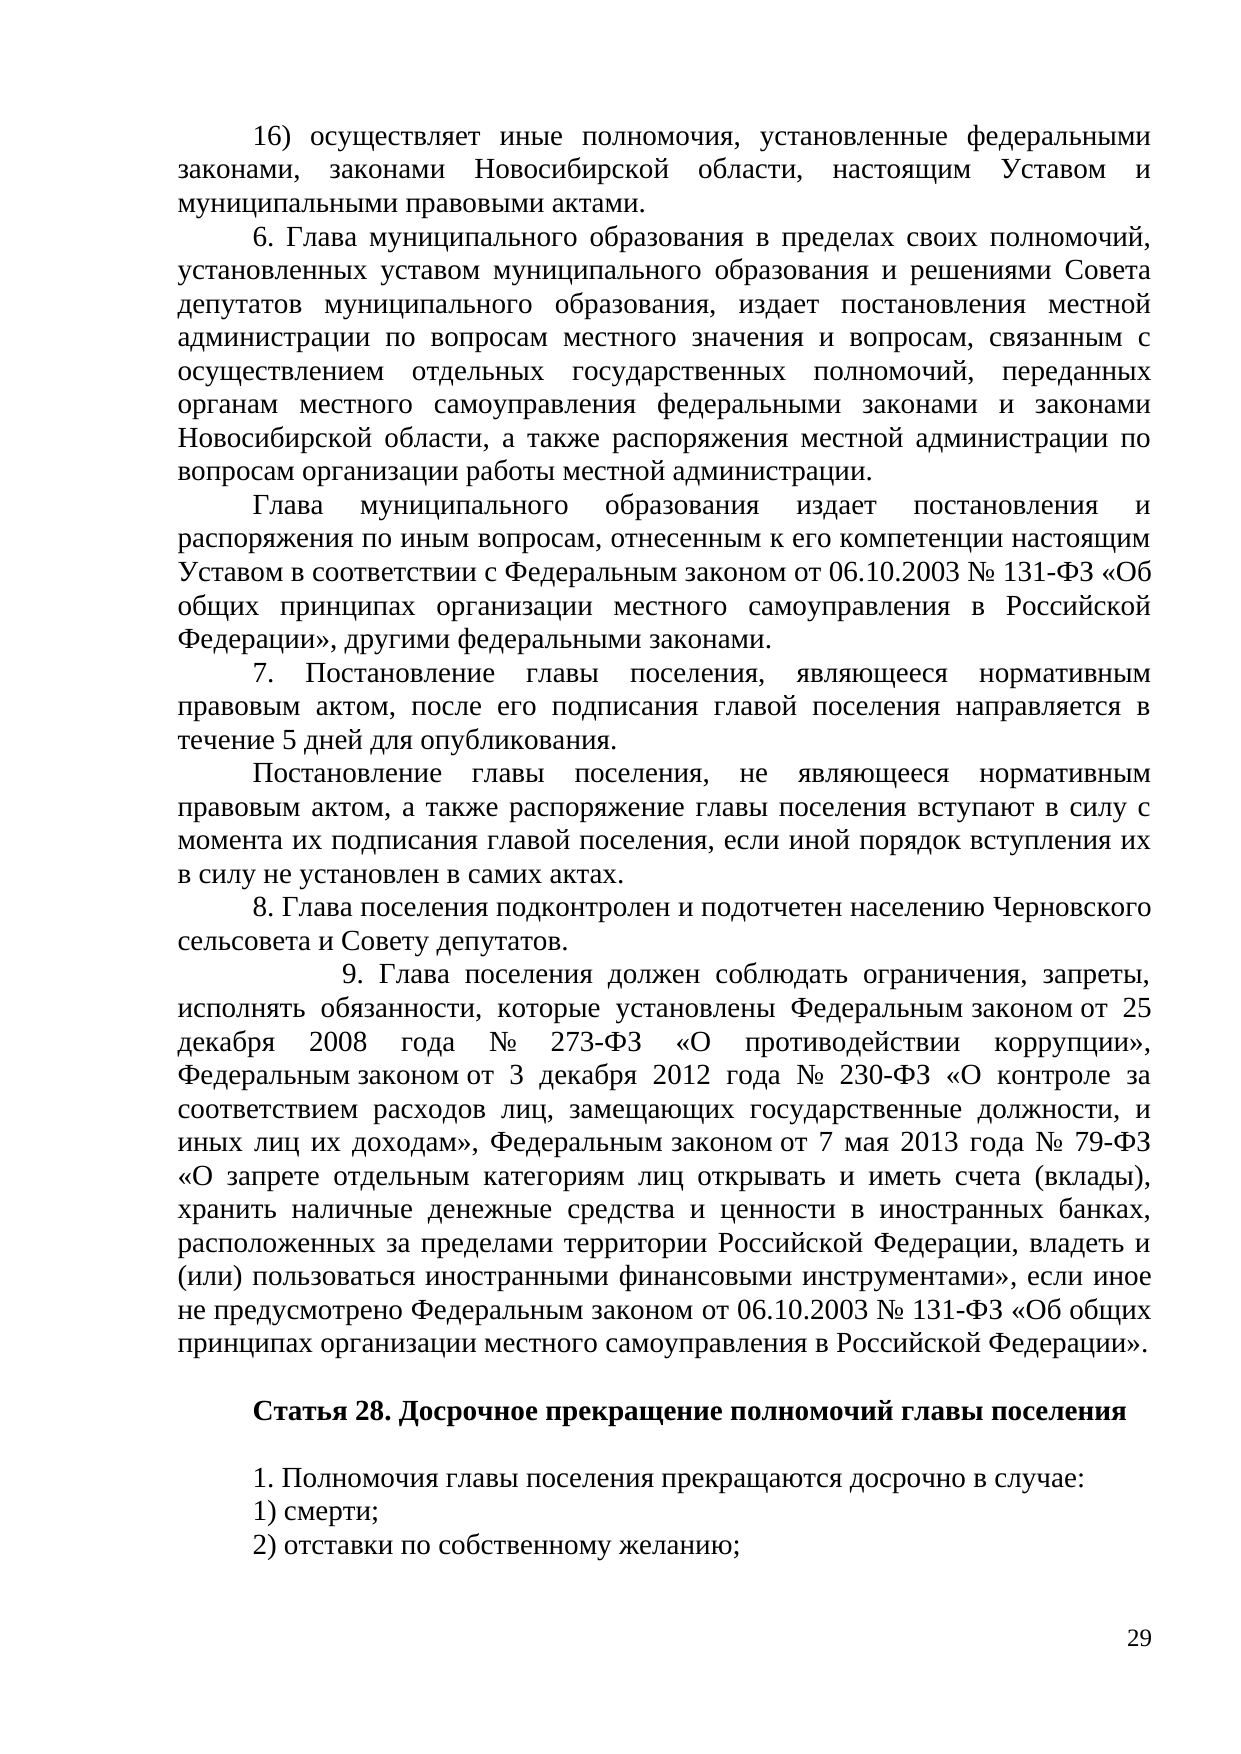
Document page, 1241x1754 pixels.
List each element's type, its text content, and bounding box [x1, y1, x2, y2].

text 6. Глава муниципального образования в пределах своих полномочий, установленных уставом муниципального образования и решениями Совета депутатов муниципального образования, издает постановления местной администрации по вопросам местного значения и вопросам, связанным с осуществлением отдельных государственных полномочий, переданных органам местного самоуправления федеральными законами и законами Новосибирской области, а также распоряжения местной администрации по вопросам организации работы местной администрации. [177, 219, 1152, 487]
text Глава муниципального образования издает постановления и распоряжения по иным вопросам, отнесенным к его компетенции настоящим Уставом в соответствии с Федеральным законом от 06.10.2003 № 131-ФЗ «Об общих принципах организации местного самоуправления в Российской Федерации», другими федеральными законами. [177, 487, 1152, 655]
text 7. Постановление главы поселения, являющееся нормативным правовым актом, после его подписания главой поселения направляется в течение 5 дней для опубликования. [177, 655, 1152, 755]
text 1) смерти; [177, 1493, 1152, 1527]
text 1. Полномочия главы поселения прекращаются досрочно в случае: [177, 1460, 1152, 1493]
text 2) отставки по собственному желанию; [177, 1527, 1152, 1560]
text 9. Глава поселения должен соблюдать ограничения, запреты, исполнять обязанности, которые установлены Федеральным законом от 25 декабря 2008 года № 273-ФЗ «О противодействии коррупции», Федеральным законом от 3 декабря 2012 года № 230-ФЗ «О контроле за соответствием расходов лиц, замещающих государственные должности, и иных лиц их доходам», Федеральным законом от 7 мая 2013 года № 79-ФЗ «О запрете отдельным категориям лиц открывать и иметь счета (вклады), хранить наличные денежные средства и ценности в иностранных банках, расположенных за пределами территории Российской Федерации, владеть и (или) пользоваться иностранными финансовыми инструментами», если иное не предусмотрено Федеральным законом от 06.10.2003 № 131-ФЗ «Об общих принципах организации местного самоуправления в Российской Федерации». [177, 957, 1152, 1359]
text 16) осуществляет иные полномочия, установленные федеральными законами, законами Новосибирской области, настоящим Уставом и муниципальными правовыми актами. [177, 118, 1152, 219]
text Постановление главы поселения, не являющееся нормативным правовым актом, а также распоряжение главы поселения вступают в силу с момента их подписания главой поселения, если иной порядок вступления их в силу не установлен в самих актах. [177, 755, 1152, 889]
text 8. Глава поселения подконтролен и подотчетен населению Черновского сельсовета и Совету депутатов. [177, 889, 1152, 957]
text Статья 28. Досрочное прекращение полномочий главы поселения [177, 1393, 1152, 1426]
